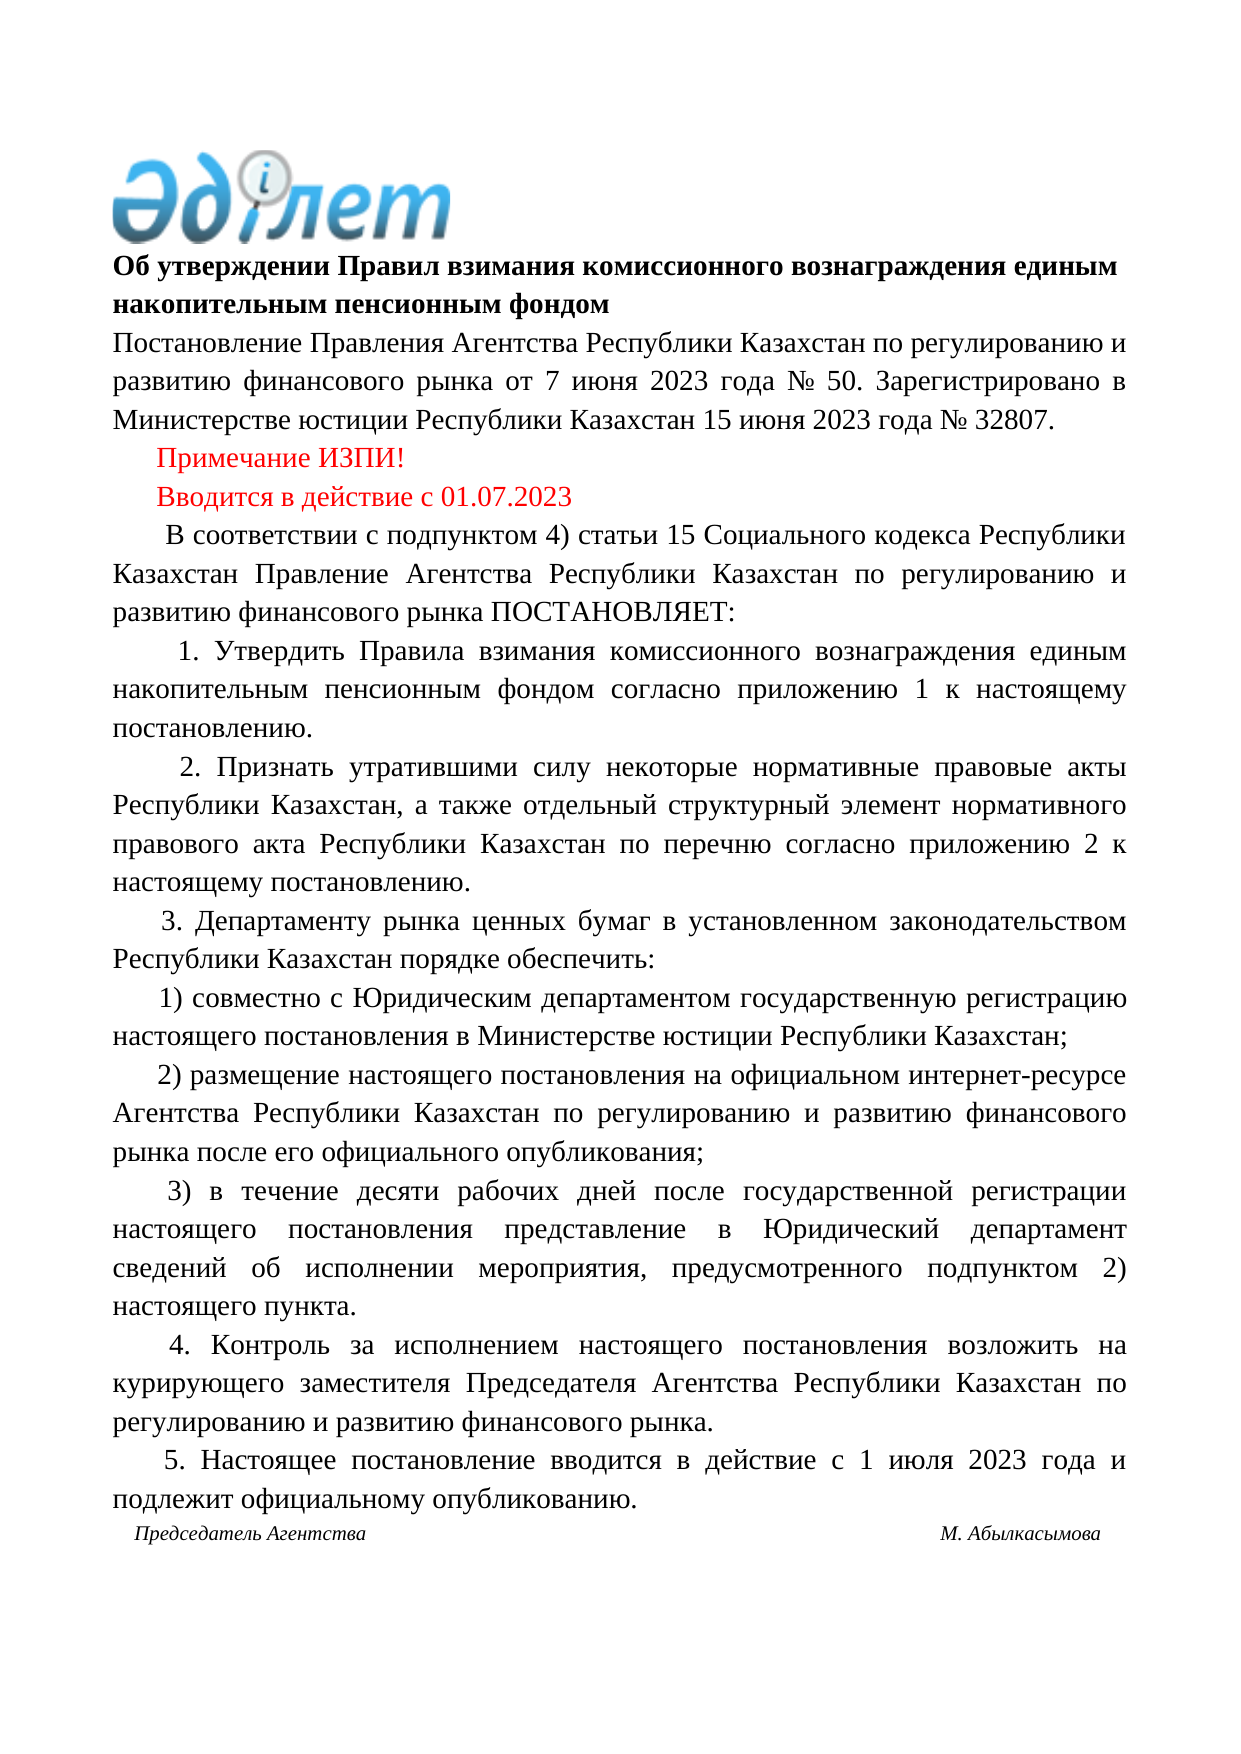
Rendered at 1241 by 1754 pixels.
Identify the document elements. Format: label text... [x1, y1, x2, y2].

text 5. Настоящее постановление вводится в действие с 1 июля 2023 года и подлежит официальному опубликованию. [112, 1442, 1128, 1514]
text 2) размещение настоящего постановления на официальном интернет-ресурсе Агентства Республики Казахстан по регулированию и развитию финансового рынка после его официального опубликования; [112, 1057, 1128, 1168]
text 1) совместно с Юридическим департаментом государственную регистрацию настоящего постановления в Министерстве юстиции Республики Казахстан; [112, 980, 1128, 1052]
picture [112, 150, 451, 244]
text Примечание ИЗПИ! [112, 440, 1128, 474]
text 3) в течение десяти рабочих дней после государственной регистрации настоящего постановления представление в Юридический департамент сведений об исполнении мероприятия, предусмотренного подпунктом 2) настоящего пункта. [112, 1173, 1128, 1322]
text 4. Контроль за исполнением настоящего постановления возложить на курирующего заместителя Председателя Агентства Республики Казахстан по регулированию и развитию финансового рынка. [112, 1327, 1128, 1437]
text Вводится в действие с 01.07.2023 [112, 479, 1128, 512]
text 2. Признать утратившими силу некоторые нормативные правовые акты Республики Казахстан, а также отдельный структурный элемент нормативного правового акта Республики Казахстан по перечню согласно приложению 2 к настоящему постановлению. [112, 749, 1128, 898]
text В соответствии с подпунктом 4) статьи 15 Социального кодекса Республики Казахстан Правление Агентства Республики Казахстан по регулированию и развитию финансового рынка ПОСТАНОВЛЯЕТ: [112, 517, 1128, 628]
text 1. Утвердить Правила взимания комиссионного вознаграждения единым накопительным пенсионным фондом согласно приложению 1 к настоящему постановлению. [112, 633, 1128, 744]
text Об утверждении Правил взимания комиссионного вознаграждения единым накопительным пенсионным фондом [112, 248, 1128, 320]
text 3. Департаменту рынка ценных бумаг в установленном законодательством Республики Казахстан порядке обеспечить: [112, 903, 1128, 975]
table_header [101, 1520, 939, 1582]
text Постановление Правления Агентства Республики Казахстан по регулированию и развитию финансового рынка от 7 июня 2023 года № 50. Зарегистрировано в Министерстве юстиции Республики Казахстан 15 июня 2023 года № 32807. [112, 325, 1128, 435]
table_header М. Абылкасымова [939, 1520, 1240, 1582]
